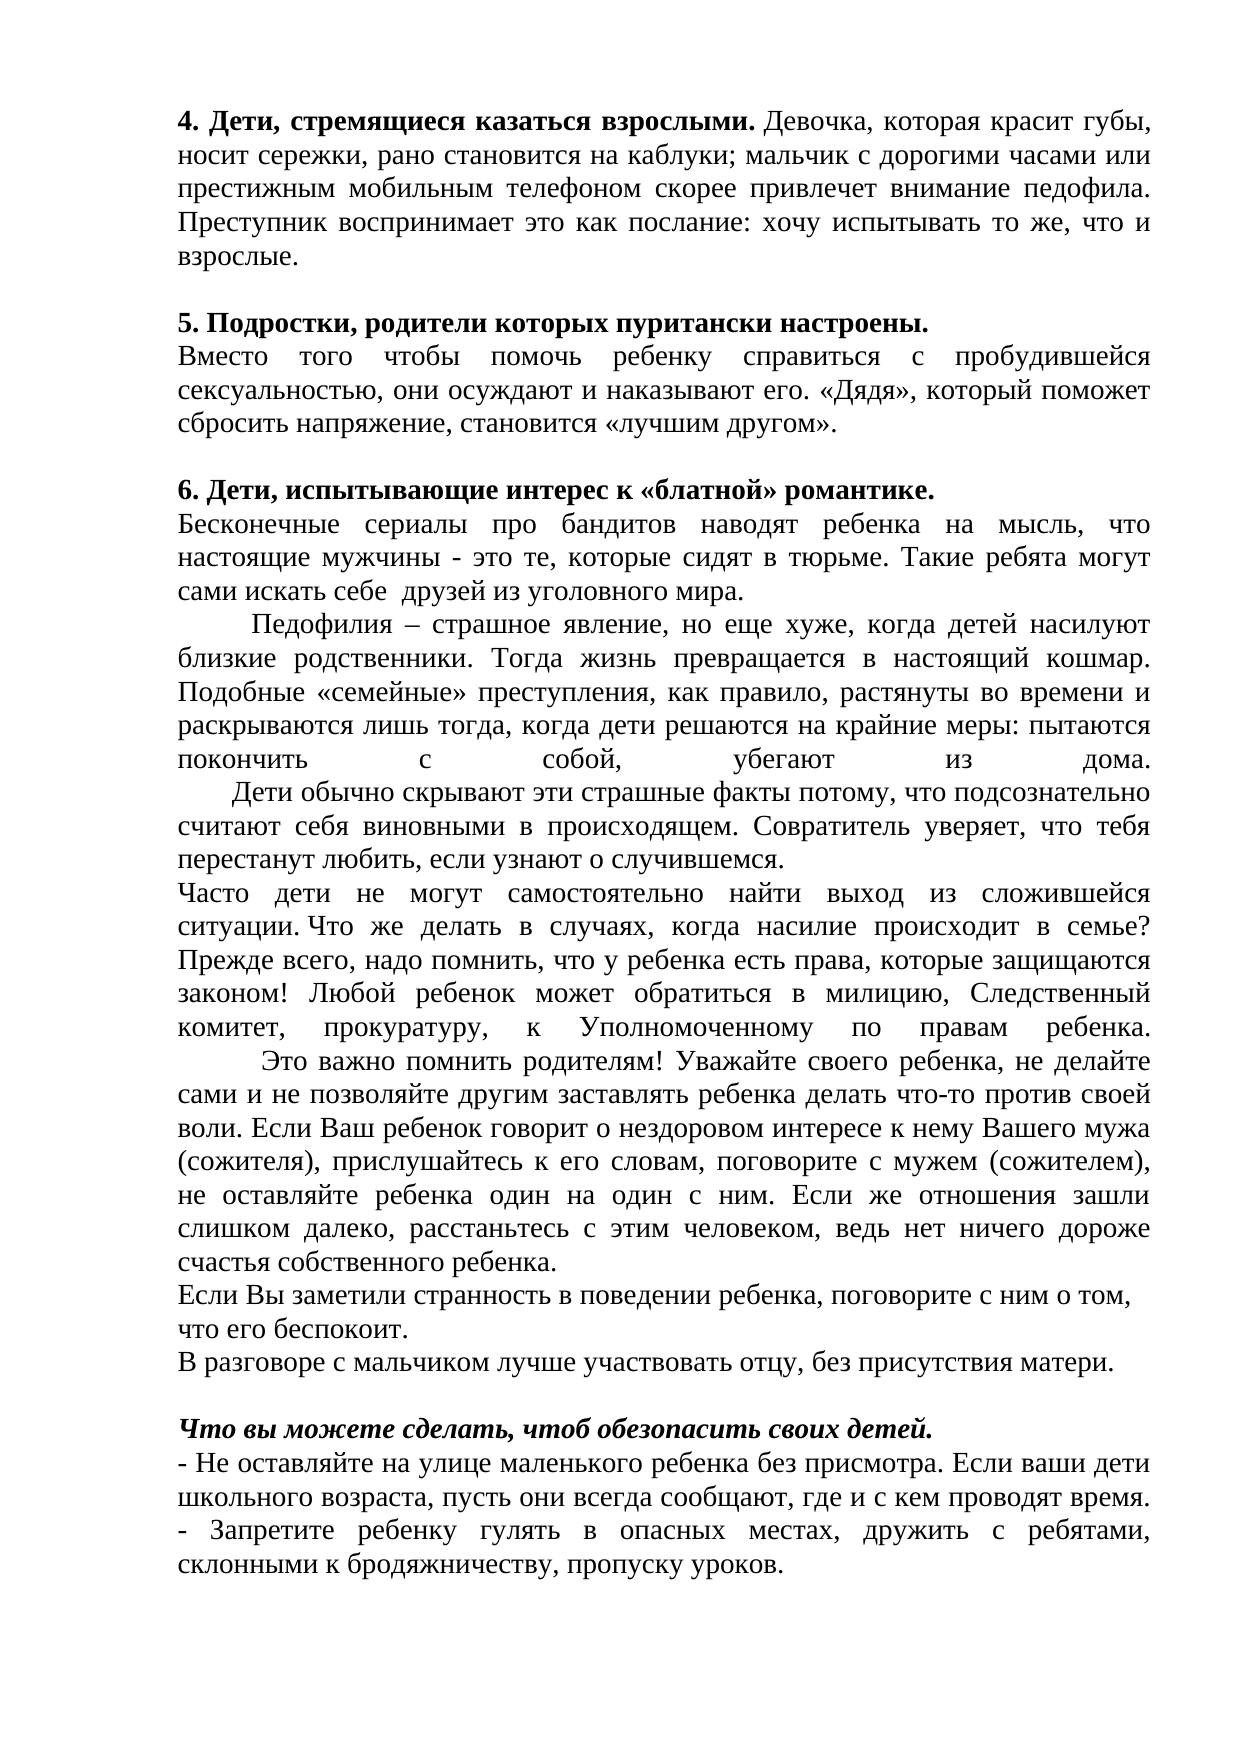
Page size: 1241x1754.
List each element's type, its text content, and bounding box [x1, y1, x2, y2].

text Часто дети не могут самостоятельно найти выход из сложившейся ситуации. Что же делать в случаях, когда насилие происходит в семье? Прежде всего, надо помнить, что у ребенка есть права, которые защищаются законом! Любой ребенок может обратиться в милицию, Следственный комитет, прокуратуру, к Уполномоченному по правам ребенка. Это важно помнить родителям! Уважайте своего ребенка, не делайте сами и не позволяйте другим заставлять ребенка делать что-то против своей воли. Если Ваш ребенок говорит о нездоровом интересе к нему Вашего мужа (сожителя), прислушайтесь к его словам, поговорите с мужем (сожителем), не оставляйте ребенка один на один с ним. Если же отношения зашли слишком далеко, расстаньтесь с этим человеком, ведь нет ничего дороже счастья собственного ребенка. [177, 875, 1152, 1277]
text В разговоре с мальчиком лучше участвовать отцу, без присутствия матери. [177, 1344, 1152, 1378]
text Вместо того чтобы помочь ребенку справиться с пробудившейся сексуальностью, они осуждают и наказывают его. «Дядя», который поможет сбросить напряжение, становится «лучшим другом». [177, 338, 1152, 439]
text 4. Дети, стремящиеся казаться взрослыми. Девочка, которая красит губы, носит сережки, рано становится на каблуки; мальчик с дорогими часами или престижным мобильным телефоном скорее привлечет внимание педофила. Преступник воспринимает это как послание: хочу испытывать то же, что и взрослые. [177, 103, 1152, 271]
text - Не оставляйте на улице маленького ребенка без присмотра. Если ваши дети школьного возраста, пусть они всегда сообщают, где и с кем проводят время. - Запретите ребенку гулять в опасных местах, дружить с ребятами, склонными к бродяжничеству, пропуску уроков. [177, 1445, 1152, 1579]
text Что вы можете сделать, чтоб обезопасить своих детей. [177, 1412, 1152, 1445]
text Если Вы заметили странность в поведении ребенка, поговорите с ним о том, что его беспокоит. [177, 1277, 1152, 1344]
text Бесконечные сериалы про бандитов наводят ребенка на мысль, что настоящие мужчины - это те, которые сидят в тюрьме. Такие ребята могут сами искать себе друзей из уголовного мира. [177, 506, 1152, 607]
text Педофилия – страшное явление, но еще хуже, когда детей насилуют близкие родственники. Тогда жизнь превращается в настоящий кошмар. Подобные «семейные» преступления, как правило, растянуты во времени и раскрываются лишь тогда, когда дети решаются на крайние меры: пытаются покончить с собой, убегают из дома. Дети обычно скрывают эти страшные факты потому, что подсознательно считают себя виновными в происходящем. Совратитель уверяет, что тебя перестанут любить, если узнают о случившемся. [177, 607, 1152, 875]
text 6. Дети, испытывающие интерес к «блатной» романтике. [177, 472, 1152, 506]
text 5. Подростки, родители которых пуритански настроены. [177, 305, 1152, 338]
